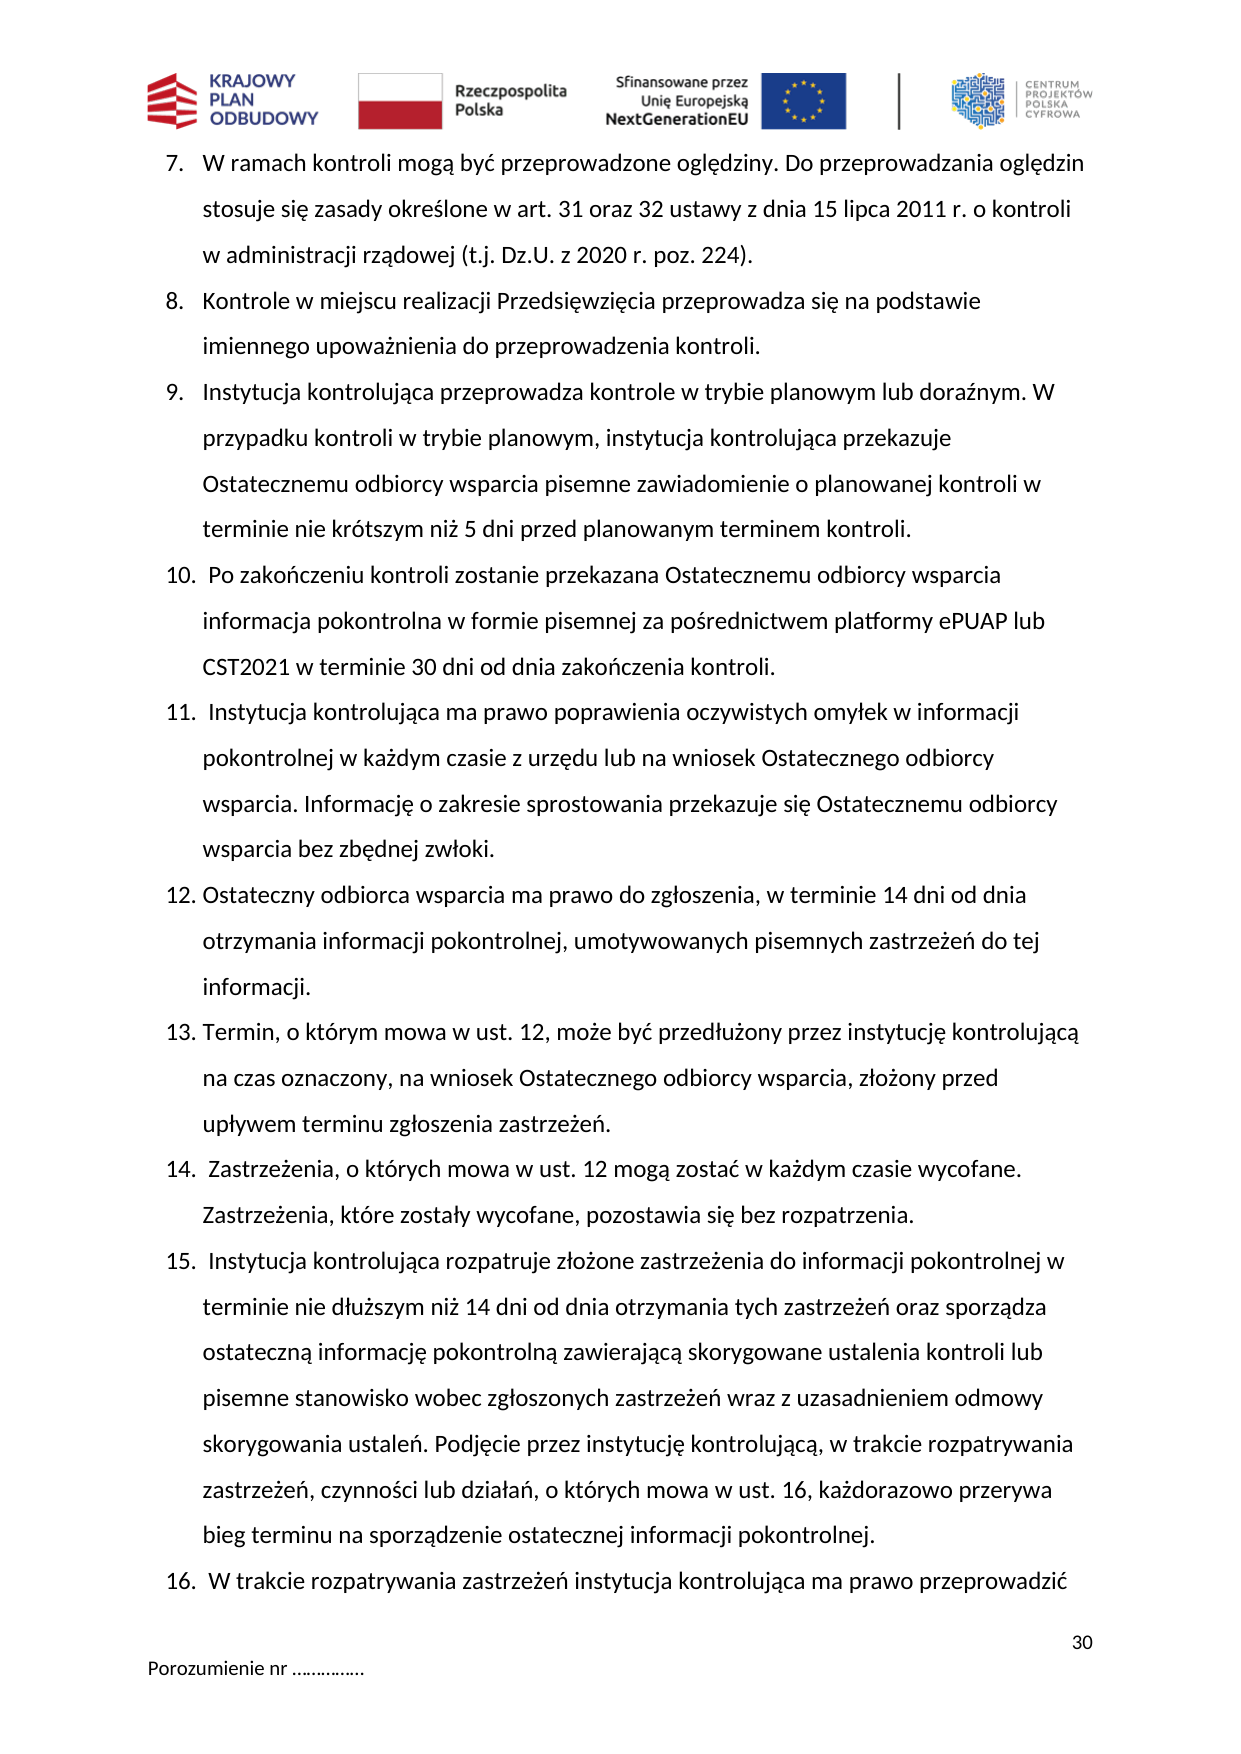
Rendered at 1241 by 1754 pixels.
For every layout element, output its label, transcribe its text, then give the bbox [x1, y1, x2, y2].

picture [147, 73, 1093, 130]
list Instytucja kontrolująca rozpatruje złożone zastrzeżenia do informacji pokontrolnej w terminie nie dłuższym niż 14 dni od dnia otrzymania tych zastrzeżeń oraz sporządza ostateczną informację pokontrolną zawierającą skorygowane ustalenia kontroli lub pisemne stanowisko wobec zgłoszonych zastrzeżeń wraz z uzasadnieniem odmowy skorygowania ustaleń. Podjęcie przez instytucję kontrolującą, w trakcie rozpatrywania zastrzeżeń, czynności lub działań, o których mowa w ust. 16, każdorazowo przerywa bieg terminu na sporządzenie ostatecznej informacji pokontrolnej. [165, 1245, 1093, 1550]
list W ramach kontroli mogą być przeprowadzone oględziny. Do przeprowadzania oględzin stosuje się zasady określone w art. 31 oraz 32 ustawy z dnia 15 lipca 2011 r. o kontroli w administracji rządowej (t.j. Dz.U. z 2020 r. poz. 224). [165, 148, 1093, 269]
list Kontrole w miejscu realizacji Przedsięwzięcia przeprowadza się na podstawie imiennego upoważnienia do przeprowadzenia kontroli. [165, 285, 1093, 361]
list Termin, o którym mowa w ust. 12, może być przedłużony przez instytucję kontrolującą na czas oznaczony, na wniosek Ostatecznego odbiorcy wsparcia, złożony przed upływem terminu zgłoszenia zastrzeżeń. [165, 1016, 1093, 1138]
list Instytucja kontrolująca ma prawo poprawienia oczywistych omyłek w informacji pokontrolnej w każdym czasie z urzędu lub na wniosek Ostatecznego odbiorcy wsparcia. Informację o zakresie sprostowania przekazuje się Ostatecznemu odbiorcy wsparcia bez zbędnej zwłoki. [165, 696, 1093, 864]
list Zastrzeżenia, o których mowa w ust. 12 mogą zostać w każdym czasie wycofane. Zastrzeżenia, które zostały wycofane, pozostawia się bez rozpatrzenia. [165, 1154, 1093, 1230]
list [165, 1565, 1093, 1596]
list Po zakończeniu kontroli zostanie przekazana Ostatecznemu odbiorcy wsparcia informacja pokontrolna w formie pisemnej za pośrednictwem platformy ePUAP lub CST2021 w terminie 30 dni od dnia zakończenia kontroli. [165, 559, 1093, 681]
list Ostateczny odbiorca wsparcia ma prawo do zgłoszenia, w terminie 14 dni od dnia otrzymania informacji pokontrolnej, umotywowanych pisemnych zastrzeżeń do tej informacji. [165, 879, 1093, 1001]
list Instytucja kontrolująca przeprowadza kontrole w trybie planowym lub doraźnym. W przypadku kontroli w trybie planowym, instytucja kontrolująca przekazuje Ostatecznemu odbiorcy wsparcia pisemne zawiadomienie o planowanej kontroli w terminie nie krótszym niż 5 dni przed planowanym terminem kontroli. [165, 376, 1093, 544]
